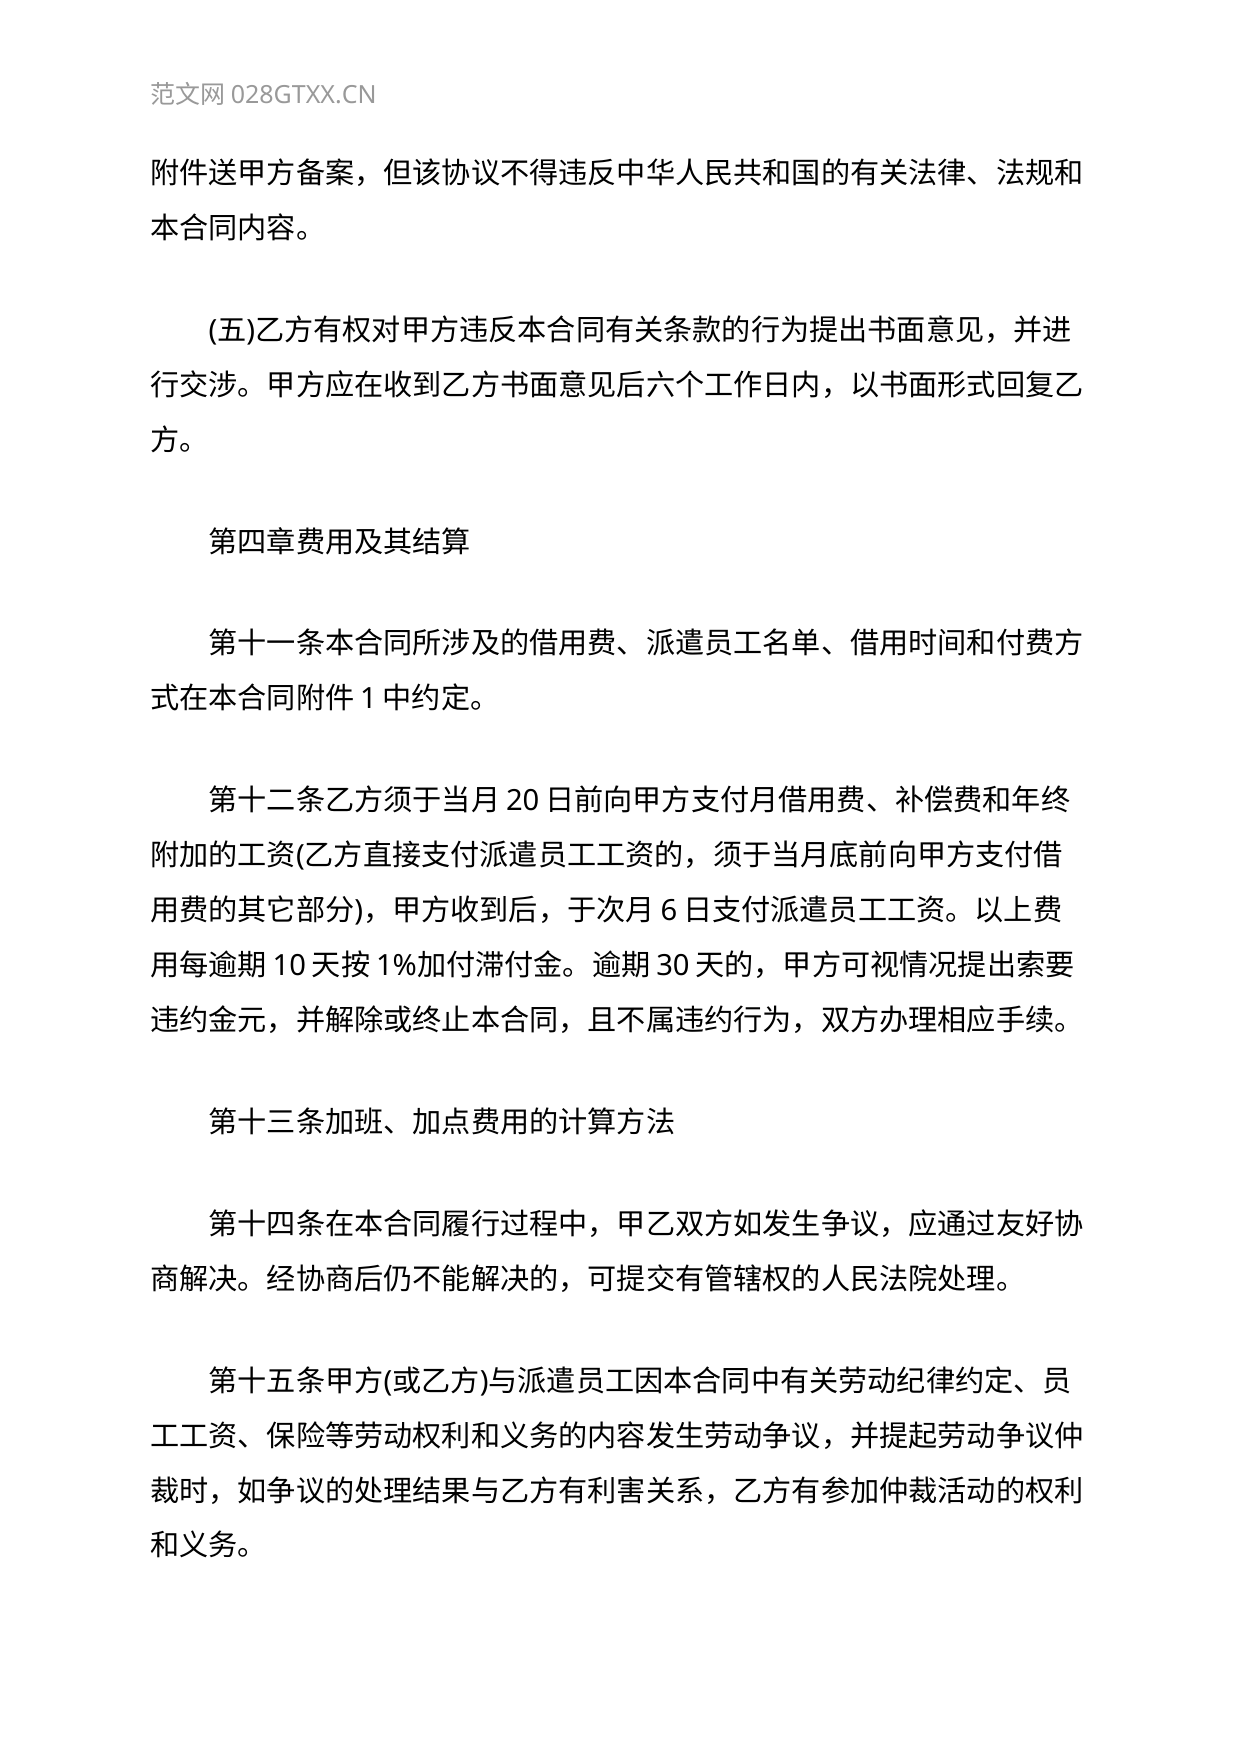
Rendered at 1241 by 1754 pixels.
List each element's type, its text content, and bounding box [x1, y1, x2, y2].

text 第十三条加班、加点费用的计算方法 [150, 1099, 1090, 1141]
text 第十五条甲方(或乙方)与派遣员工因本合同中有关劳动纪律约定、员工工资、保险等劳动权利和义务的内容发生劳动争议，并提起劳动争议仲裁时，如争议的处理结果与乙方有利害关系，乙方有参加仲裁活动的权利和义务。 [150, 1357, 1090, 1564]
text 第四章费用及其结算 [150, 518, 1090, 561]
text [150, 150, 1090, 247]
text 第十四条在本合同履行过程中，甲乙双方如发生争议，应通过友好协商解决。经协商后仍不能解决的，可提交有管辖权的人民法院处理。 [150, 1201, 1090, 1298]
text (五)乙方有权对甲方违反本合同有关条款的行为提出书面意见，并进行交涉。甲方应在收到乙方书面意见后六个工作日内，以书面形式回复乙方。 [150, 307, 1090, 459]
text 第十一条本合同所涉及的借用费、派遣员工名单、借用时间和付费方式在本合同附件1中约定。 [150, 620, 1090, 717]
text 第十二条乙方须于当月20日前向甲方支付月借用费、补偿费和年终附加的工资(乙方直接支付派遣员工工资的，须于当月底前向甲方支付借用费的其它部分)，甲方收到后，于次月6日支付派遣员工工资。以上费用每逾期10天按1%加付滞付金。逾期30天的，甲方可视情况提出索要违约金元，并解除或终止本合同，且不属违约行为，双方办理相应手续。 [150, 777, 1090, 1039]
